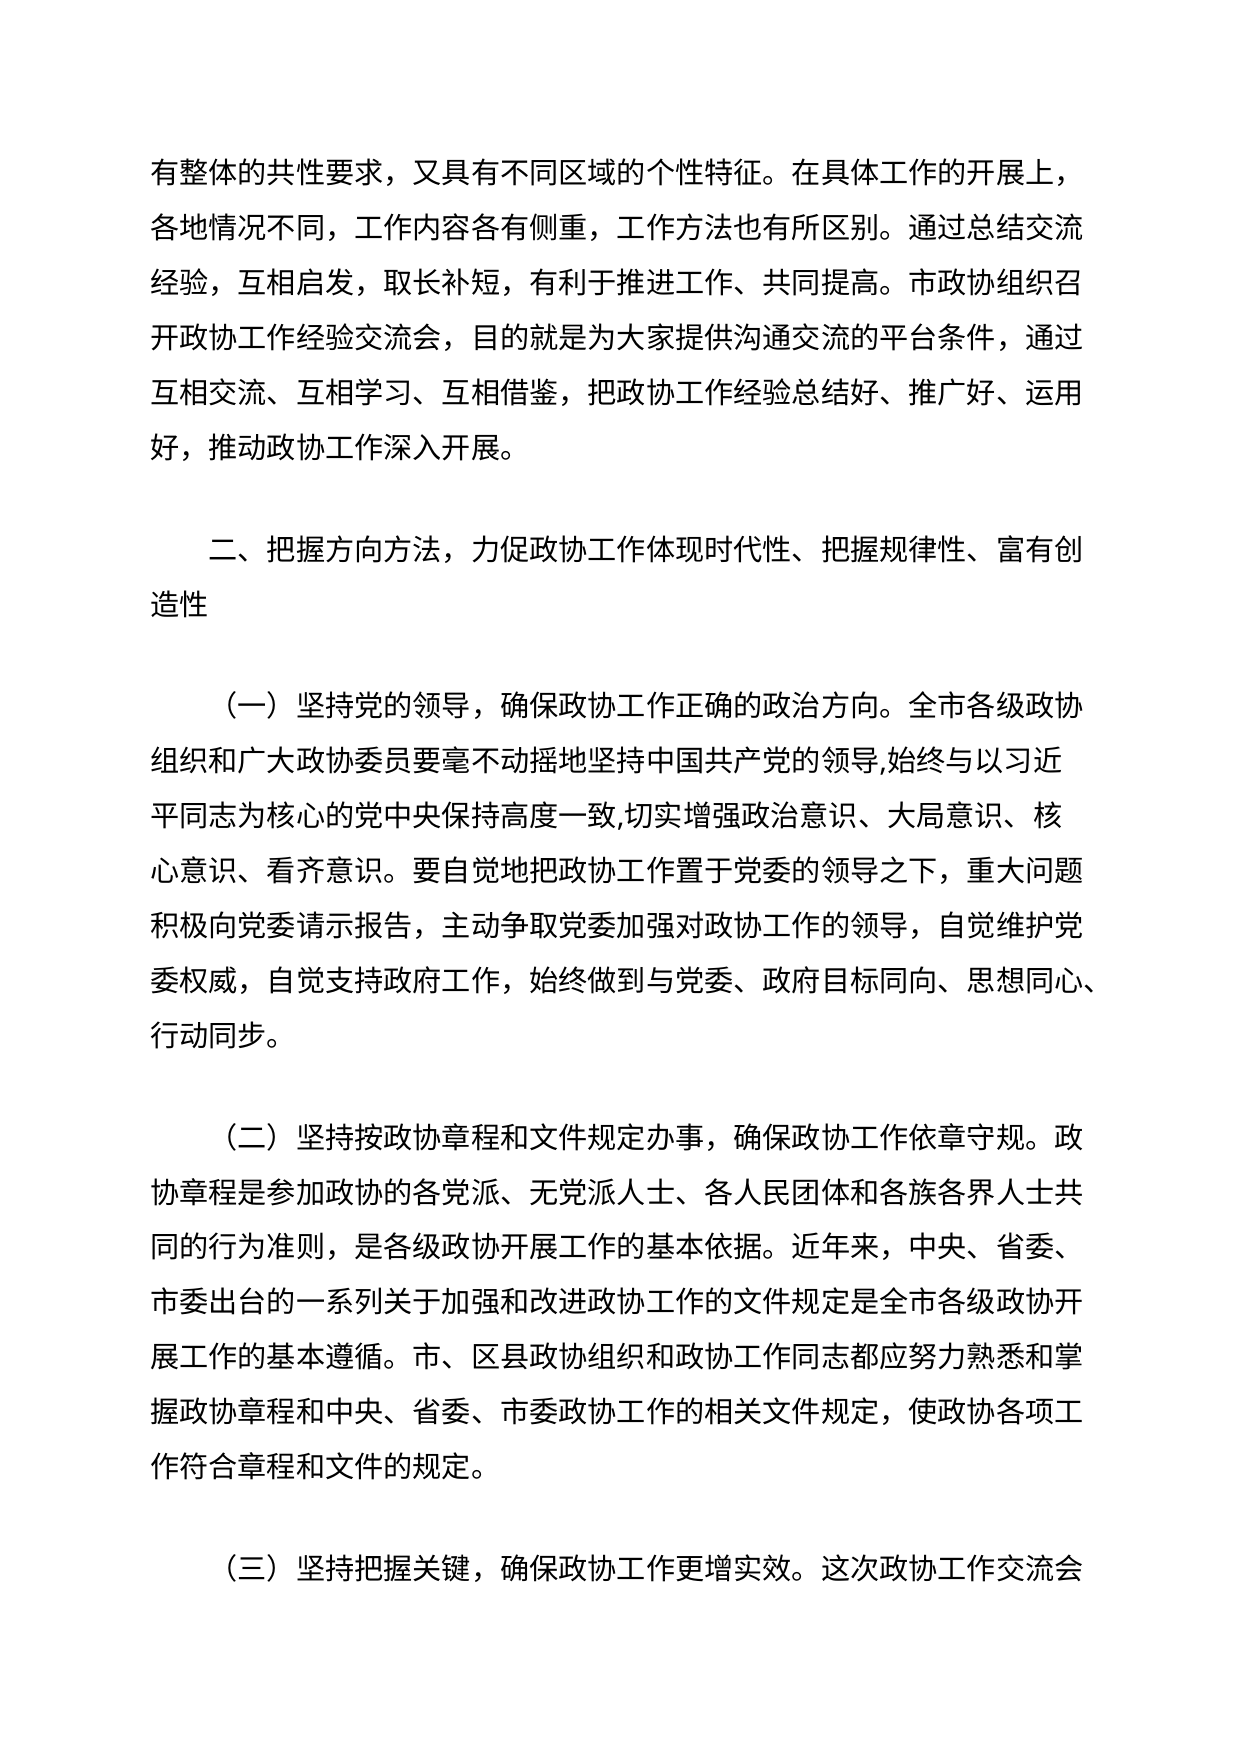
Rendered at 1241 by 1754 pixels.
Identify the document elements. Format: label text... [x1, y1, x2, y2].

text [150, 1545, 1090, 1588]
text （一）坚持党的领导，确保政协工作正确的政治方向。全市各级政协组织和广大政协委员要毫不动摇地坚持中国共产党的领导,始终与以习近平同志为核心的党中央保持高度一致,切实增强政治意识、大局意识、核心意识、看齐意识。要自觉地把政协工作置于党委的领导之下，重大问题积极向党委请示报告，主动争取党委加强对政协工作的领导，自觉维护党委权威，自觉支持政府工作，始终做到与党委、政府目标同向、思想同心、行动同步。 [150, 683, 1090, 1055]
text 二、把握方向方法，力促政协工作体现时代性、把握规律性、富有创造性 [150, 526, 1090, 623]
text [150, 150, 1090, 467]
text （二）坚持按政协章程和文件规定办事，确保政协工作依章守规。政协章程是参加政协的各党派、无党派人士、各人民团体和各族各界人士共同的行为准则，是各级政协开展工作的基本依据。近年来，中央、省委、市委出台的一系列关于加强和改进政协工作的文件规定是全市各级政协开展工作的基本遵循。市、区县政协组织和政协工作同志都应努力熟悉和掌握政协章程和中央、省委、市委政协工作的相关文件规定，使政协各项工作符合章程和文件的规定。 [150, 1114, 1090, 1486]
